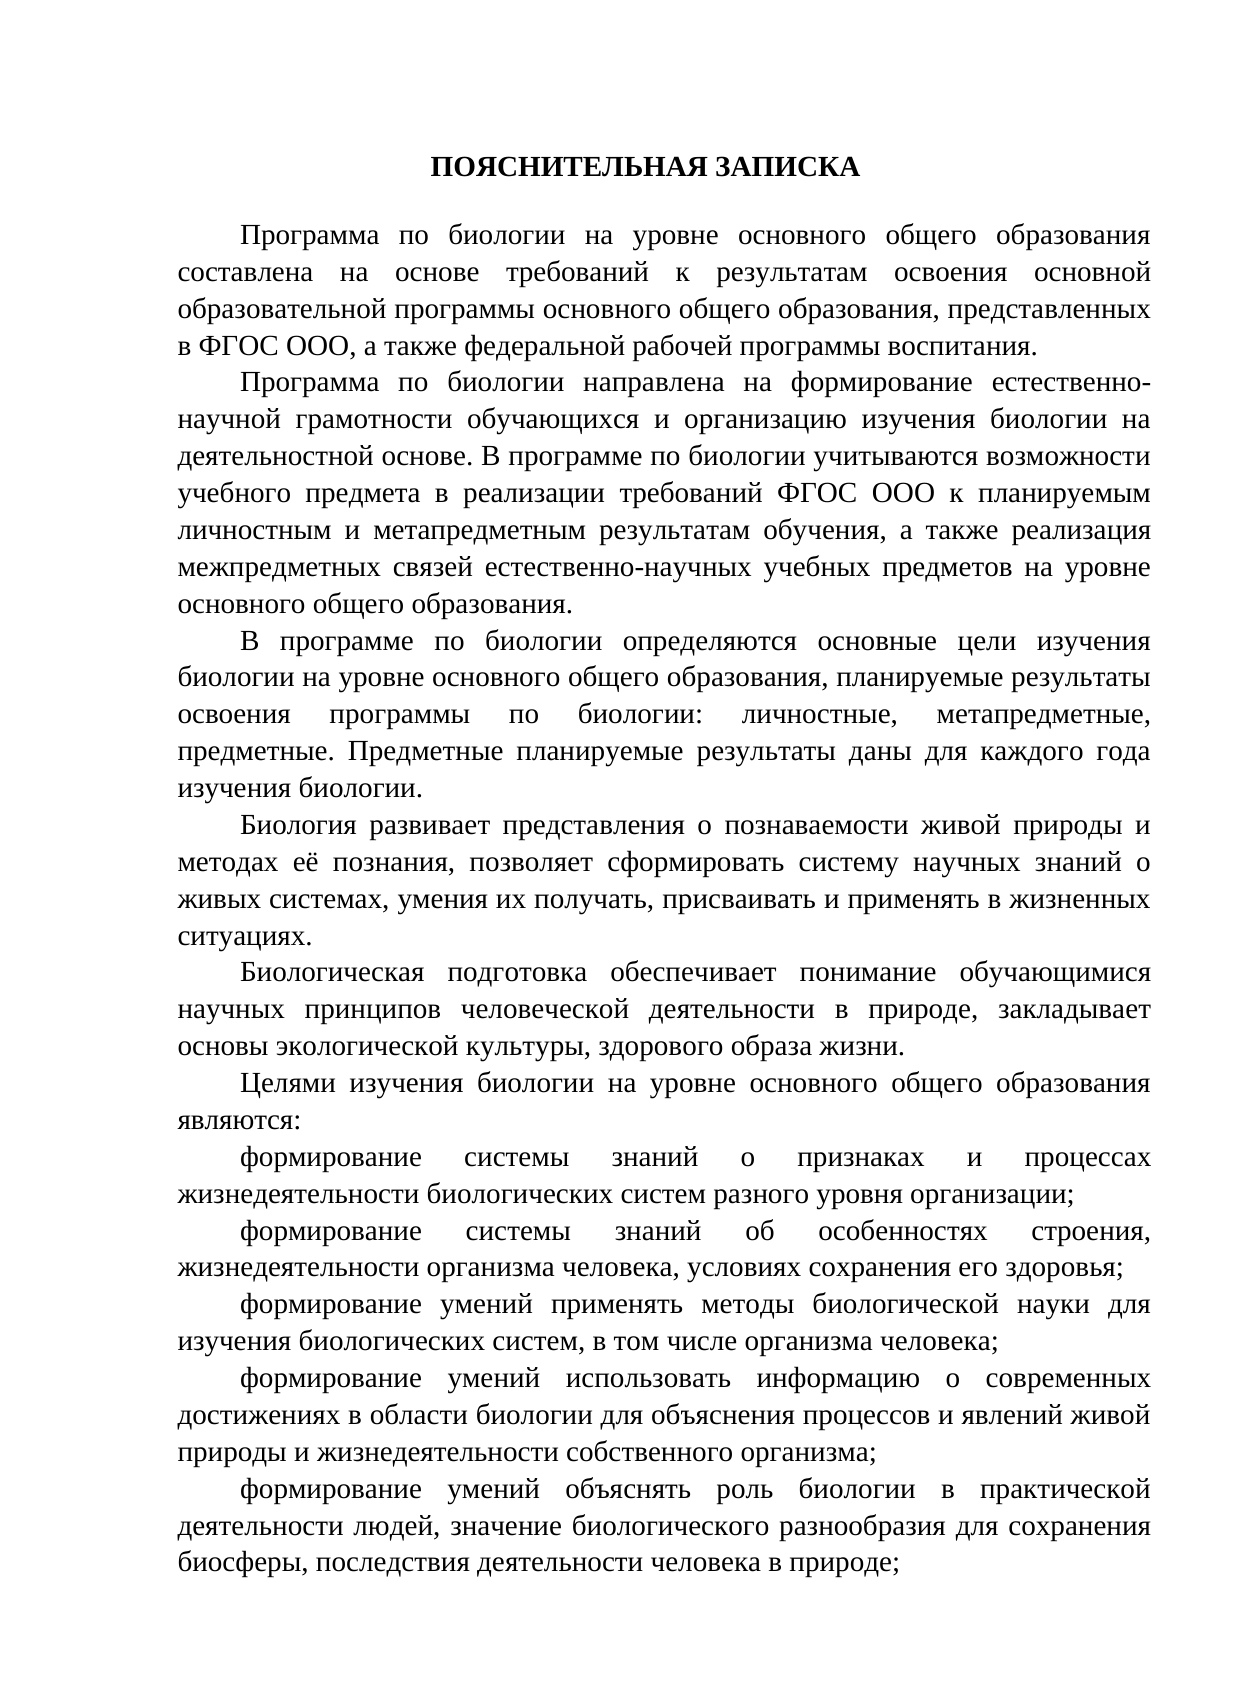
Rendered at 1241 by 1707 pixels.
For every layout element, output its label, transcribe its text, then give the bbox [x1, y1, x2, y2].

text ПОЯСНИТЕЛЬНАЯ ЗАПИСКА [190, 149, 1152, 183]
text Программа по биологии на уровне основного общего образования составлена на основе требований к результатам освоения основной образовательной программы основного общего образования, представленных в ФГОС ООО, а также федеральной рабочей программы воспитания. [177, 217, 1152, 361]
text Целями изучения биологии на уровне основного общего образования являются: [177, 1065, 1152, 1136]
text формирование системы знаний об особенностях строения, жизнедеятельности организма человека, условиях сохранения его здоровья; [177, 1213, 1152, 1283]
text формирование умений использовать информацию о современных достижениях в области биологии для объяснения процессов и явлений живой природы и жизнедеятельности собственного организма; [177, 1360, 1152, 1467]
text Программа по биологии направлена на формирование естественно-научной грамотности обучающихся и организацию изучения биологии на деятельностной основе. В программе по биологии учитываются возможности учебного предмета в реализации требований ФГОС ООО к планируемым личностным и метапредметным результатам обучения, а также реализация межпредметных связей естественно-научных учебных предметов на уровне основного общего образования. [177, 364, 1152, 619]
text формирование системы знаний о признаках и процессах жизнедеятельности биологических систем разного уровня организации; [177, 1139, 1152, 1209]
text формирование умений объяснять роль биологии в практической деятельности людей, значение биологического разнообразия для сохранения биосферы, последствия деятельности человека в природе; [177, 1471, 1152, 1578]
text В программе по биологии определяются основные цели изучения биологии на уровне основного общего образования, планируемые результаты освоения программы по биологии: личностные, метапредметные, предметные. Предметные планируемые результаты даны для каждого года изучения биологии. [177, 623, 1152, 804]
text Биология развивает представления о познаваемости живой природы и методах её познания, позволяет сформировать систему научных знаний о живых системах, умения их получать, присваивать и применять в жизненных ситуациях. [177, 807, 1152, 951]
text Биологическая подготовка обеспечивает понимание обучающимися научных принципов человеческой деятельности в природе, закладывает основы экологической культуры, здорового образа жизни. [177, 954, 1152, 1062]
text формирование умений применять методы биологической науки для изучения биологических систем, в том числе организма человека; [177, 1286, 1152, 1357]
